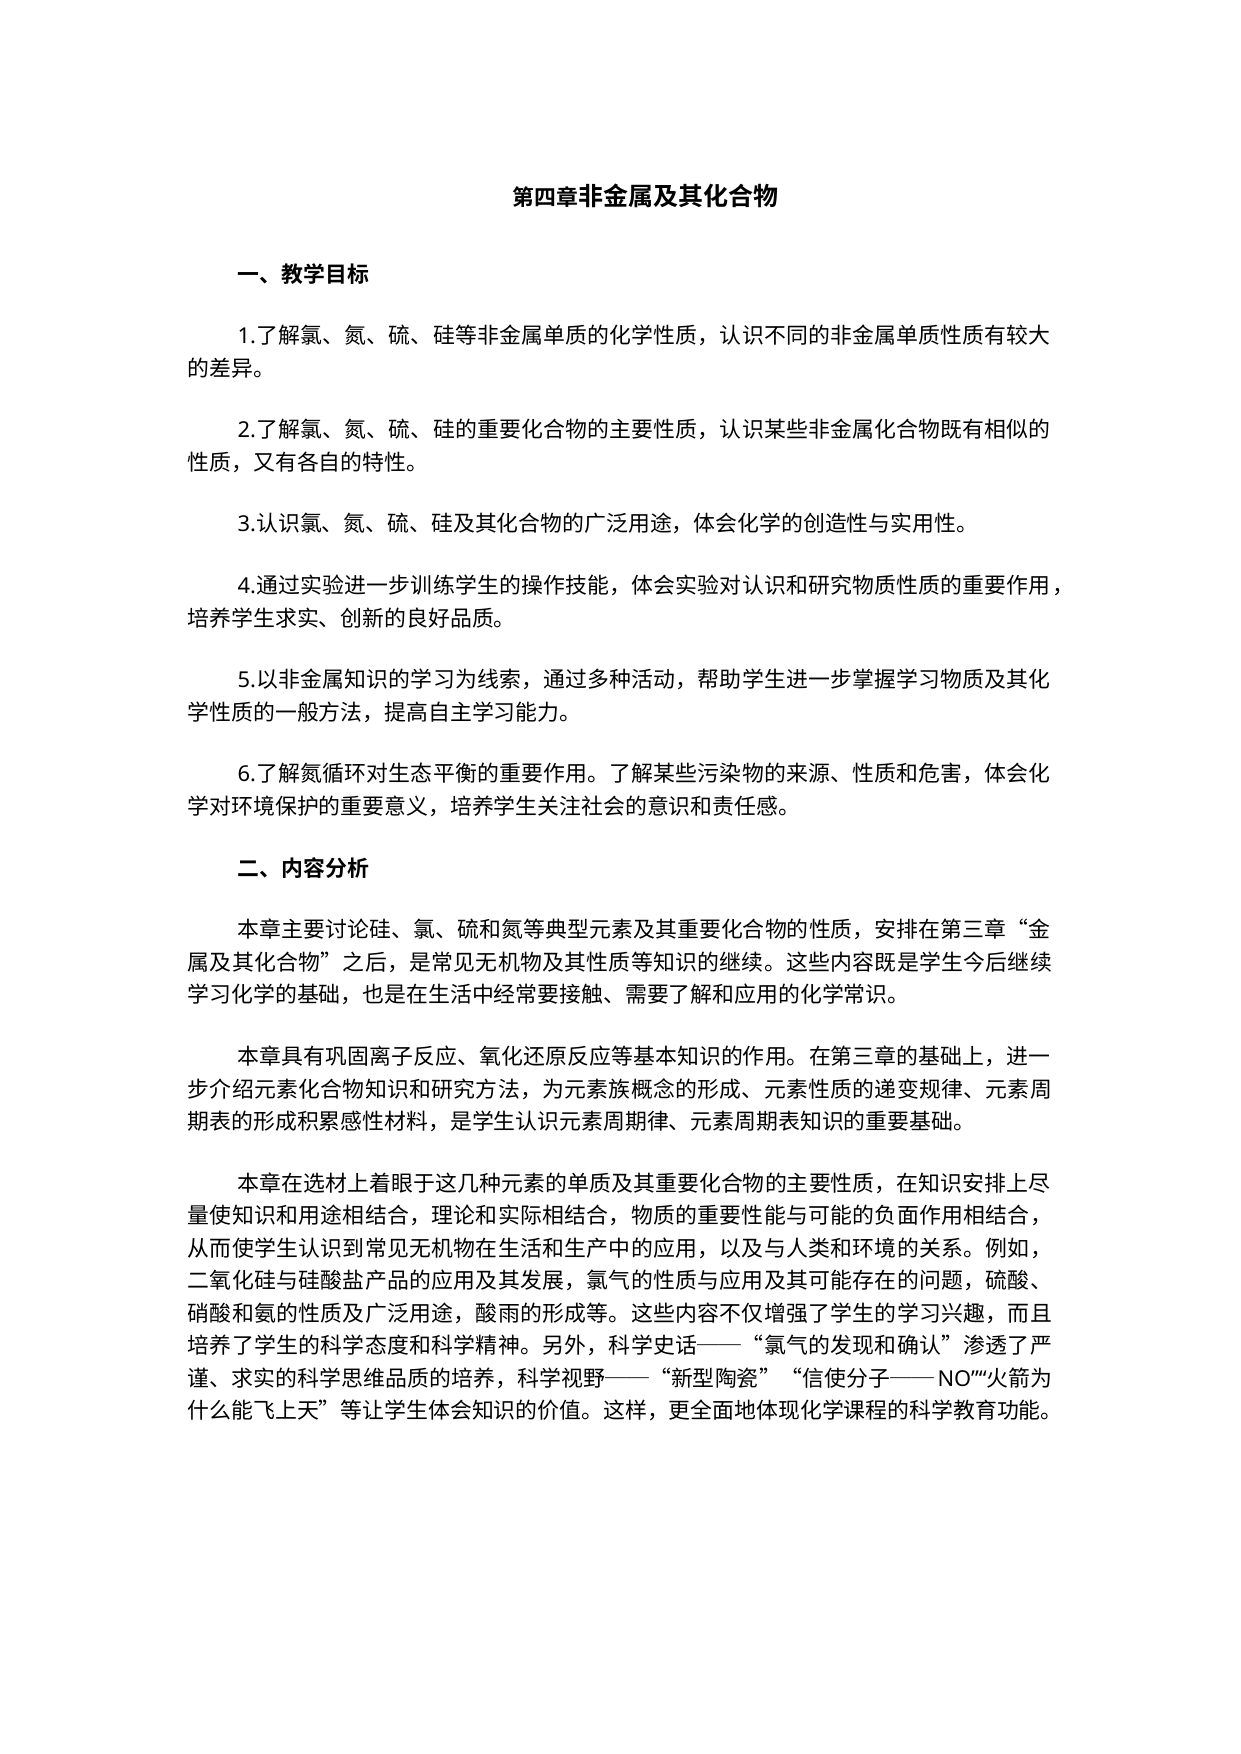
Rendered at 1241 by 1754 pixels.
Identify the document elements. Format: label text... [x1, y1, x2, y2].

text 4.通过实验进一步训练学生的操作技能，体会实验对认识和研究物质性质的重要作用，培养学生求实、创新的良好品质。 [187, 568, 1053, 633]
text 本章主要讨论硅、氯、硫和氮等典型元素及其重要化合物的性质，安排在第三章“金属及其化合物”之后，是常见无机物及其性质等知识的继续。这些内容既是学生今后继续学习化学的基础，也是在生活中经常要接触、需要了解和应用的化学常识。 [187, 912, 1053, 1009]
text 二、内容分析 [187, 850, 1053, 883]
text 本章具有巩固离子反应、氧化还原反应等基本知识的作用。在第三章的基础上，进一步介绍元素化合物知识和研究方法，为元素族概念的形成、元素性质的递变规律、元素周期表的形成积累感性材料，是学生认识元素周期律、元素周期表知识的重要基础。 [187, 1039, 1053, 1136]
text 1.了解氯、氮、硫、硅等非金属单质的化学性质，认识不同的非金属单质性质有较大的差异。 [187, 318, 1053, 383]
text 3.认识氯、氮、硫、硅及其化合物的广泛用途，体会化学的创造性与实用性。 [187, 506, 1053, 539]
text 本章在选材上着眼于这几种元素的单质及其重要化合物的主要性质，在知识安排上尽量使知识和用途相结合，理论和实际相结合，物质的重要性能与可能的负面作用相结合，从而使学生认识到常见无机物在生活和生产中的应用，以及与人类和环境的关系。例如，二氧化硅与硅酸盐产品的应用及其发展，氯气的性质与应用及其可能存在的问题，硫酸、硝酸和氨的性质及广泛用途，酸雨的形成等。这些内容不仅增强了学生的学习兴趣，而且培养了学生的科学态度和科学精神。另外，科学史话──“氯气的发现和确认”渗透了严谨、求实的科学思维品质的培养，科学视野──“新型陶瓷”“信使分子──NO”“火箭为什么能飞上天”等让学生体会知识的价值。这样，更全面地体现化学课程的科学教育功能。 [187, 1165, 1053, 1425]
text 6.了解氮循环对生态平衡的重要作用。了解某些污染物的来源、性质和危害，体会化学对环境保护的重要意义，培养学生关注社会的意识和责任感。 [187, 756, 1053, 821]
text 5.以非金属知识的学习为线索，通过多种活动，帮助学生进一步掌握学习物质及其化学性质的一般方法，提高自主学习能力。 [187, 662, 1053, 727]
text 一、教学目标 [187, 256, 1053, 289]
text 2.了解氯、氮、硫、硅的重要化合物的主要性质，认识某些非金属化合物既有相似的性质，又有各自的特性。 [187, 412, 1053, 477]
text 第四章非金属及其化合物 [187, 162, 1053, 227]
